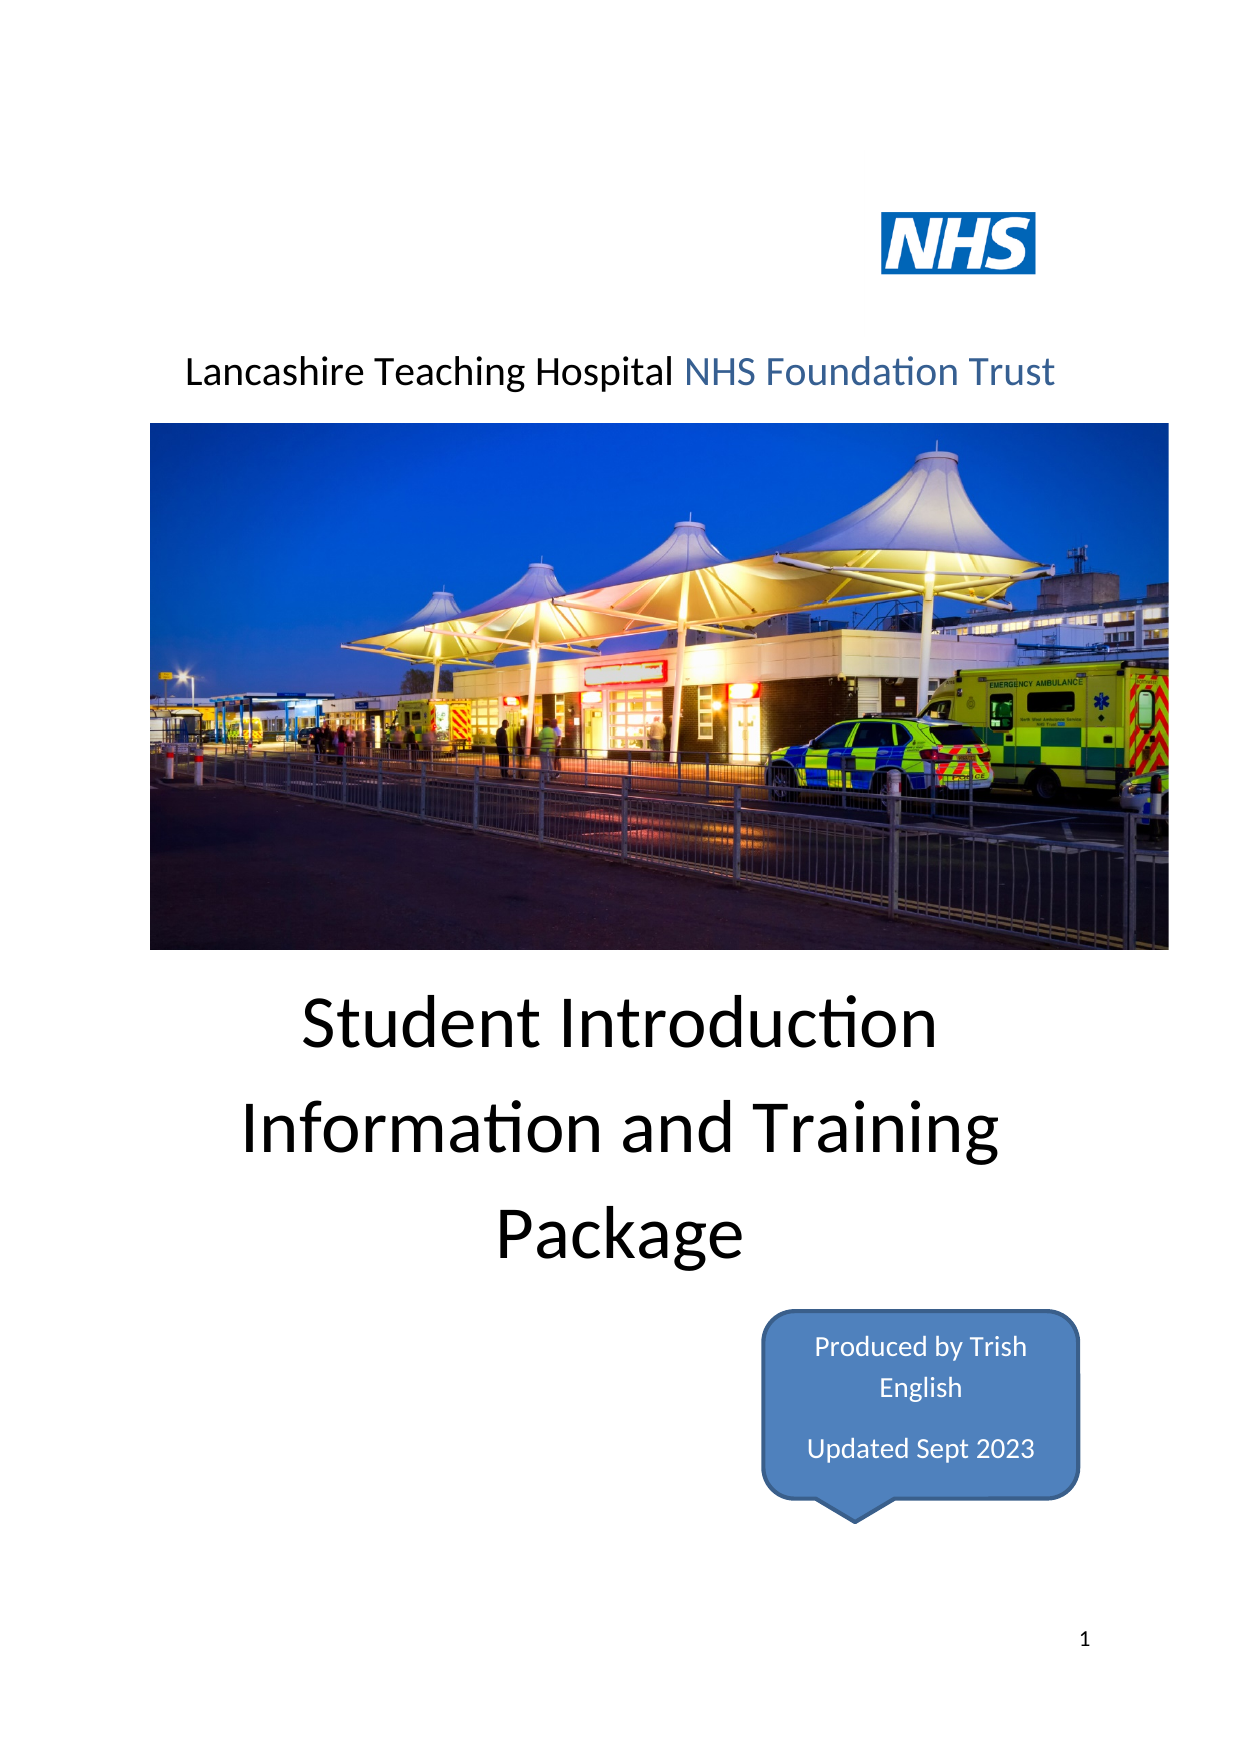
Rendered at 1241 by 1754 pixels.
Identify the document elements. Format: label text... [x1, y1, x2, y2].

picture [150, 423, 1169, 950]
text Student Introduction Information and Training Package [150, 975, 1090, 1277]
text Lancashire Teaching Hospital NHS Foundation Trust [150, 150, 1090, 396]
picture [864, 150, 1052, 337]
